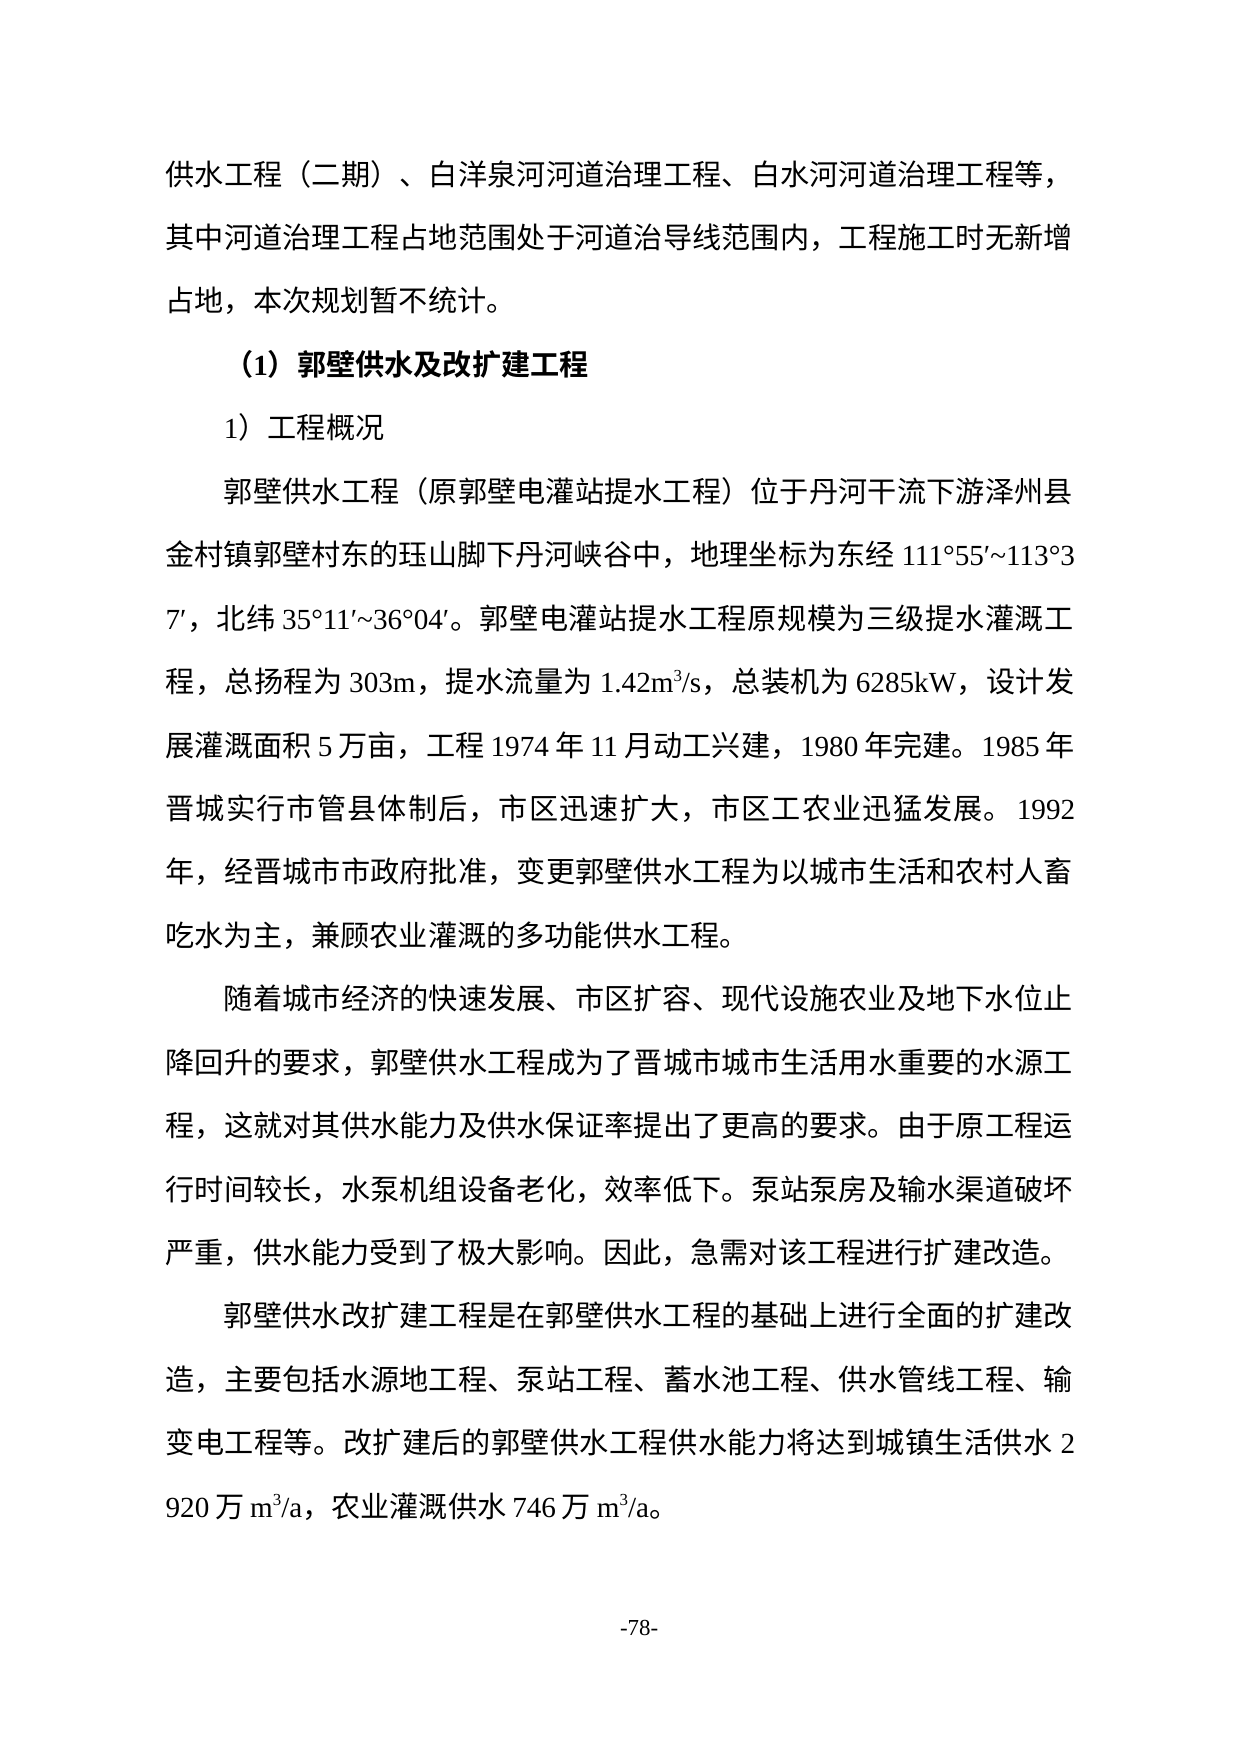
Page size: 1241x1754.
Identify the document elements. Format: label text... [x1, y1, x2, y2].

text 随着城市经济的快速发展、市区扩容、现代设施农业及地下水位止降回升的要求，郭壁供水工程成为了晋城市城市生活用水重要的水源工程，这就对其供水能力及供水保证率提出了更高的要求。由于原工程运行时间较长，水泵机组设备老化，效率低下。泵站泵房及输水渠道破坏严重，供水能力受到了极大影响。因此，急需对该工程进行扩建改造。 [165, 976, 1075, 1272]
text 1）工程概况 [165, 405, 1075, 447]
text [165, 151, 1075, 320]
text （1）郭壁供水及改扩建工程 [165, 341, 1075, 384]
text 郭壁供水改扩建工程是在郭壁供水工程的基础上进行全面的扩建改造，主要包括水源地工程、泵站工程、蓄水池工程、供水管线工程、输变电工程等。改扩建后的郭壁供水工程供水能力将达到城镇生活供水2920万m3/a，农业灌溉供水746万m3/a。 [165, 1293, 1075, 1526]
text 郭壁供水工程（原郭壁电灌站提水工程）位于丹河干流下游泽州县金村镇郭壁村东的珏山脚下丹河峡谷中，地理坐标为东经111°55′~113°37′，北纬35°11′~36°04′。郭壁电灌站提水工程原规模为三级提水灌溉工程，总扬程为303m，提水流量为1.42m3/s，总装机为6285kW，设计发展灌溉面积5万亩，工程1974年11月动工兴建，1980年完建。1985年晋城实行市管县体制后，市区迅速扩大，市区工农业迅猛发展。1992年，经晋城市市政府批准，变更郭壁供水工程为以城市生活和农村人畜吃水为主，兼顾农业灌溉的多功能供水工程。 [165, 468, 1075, 955]
